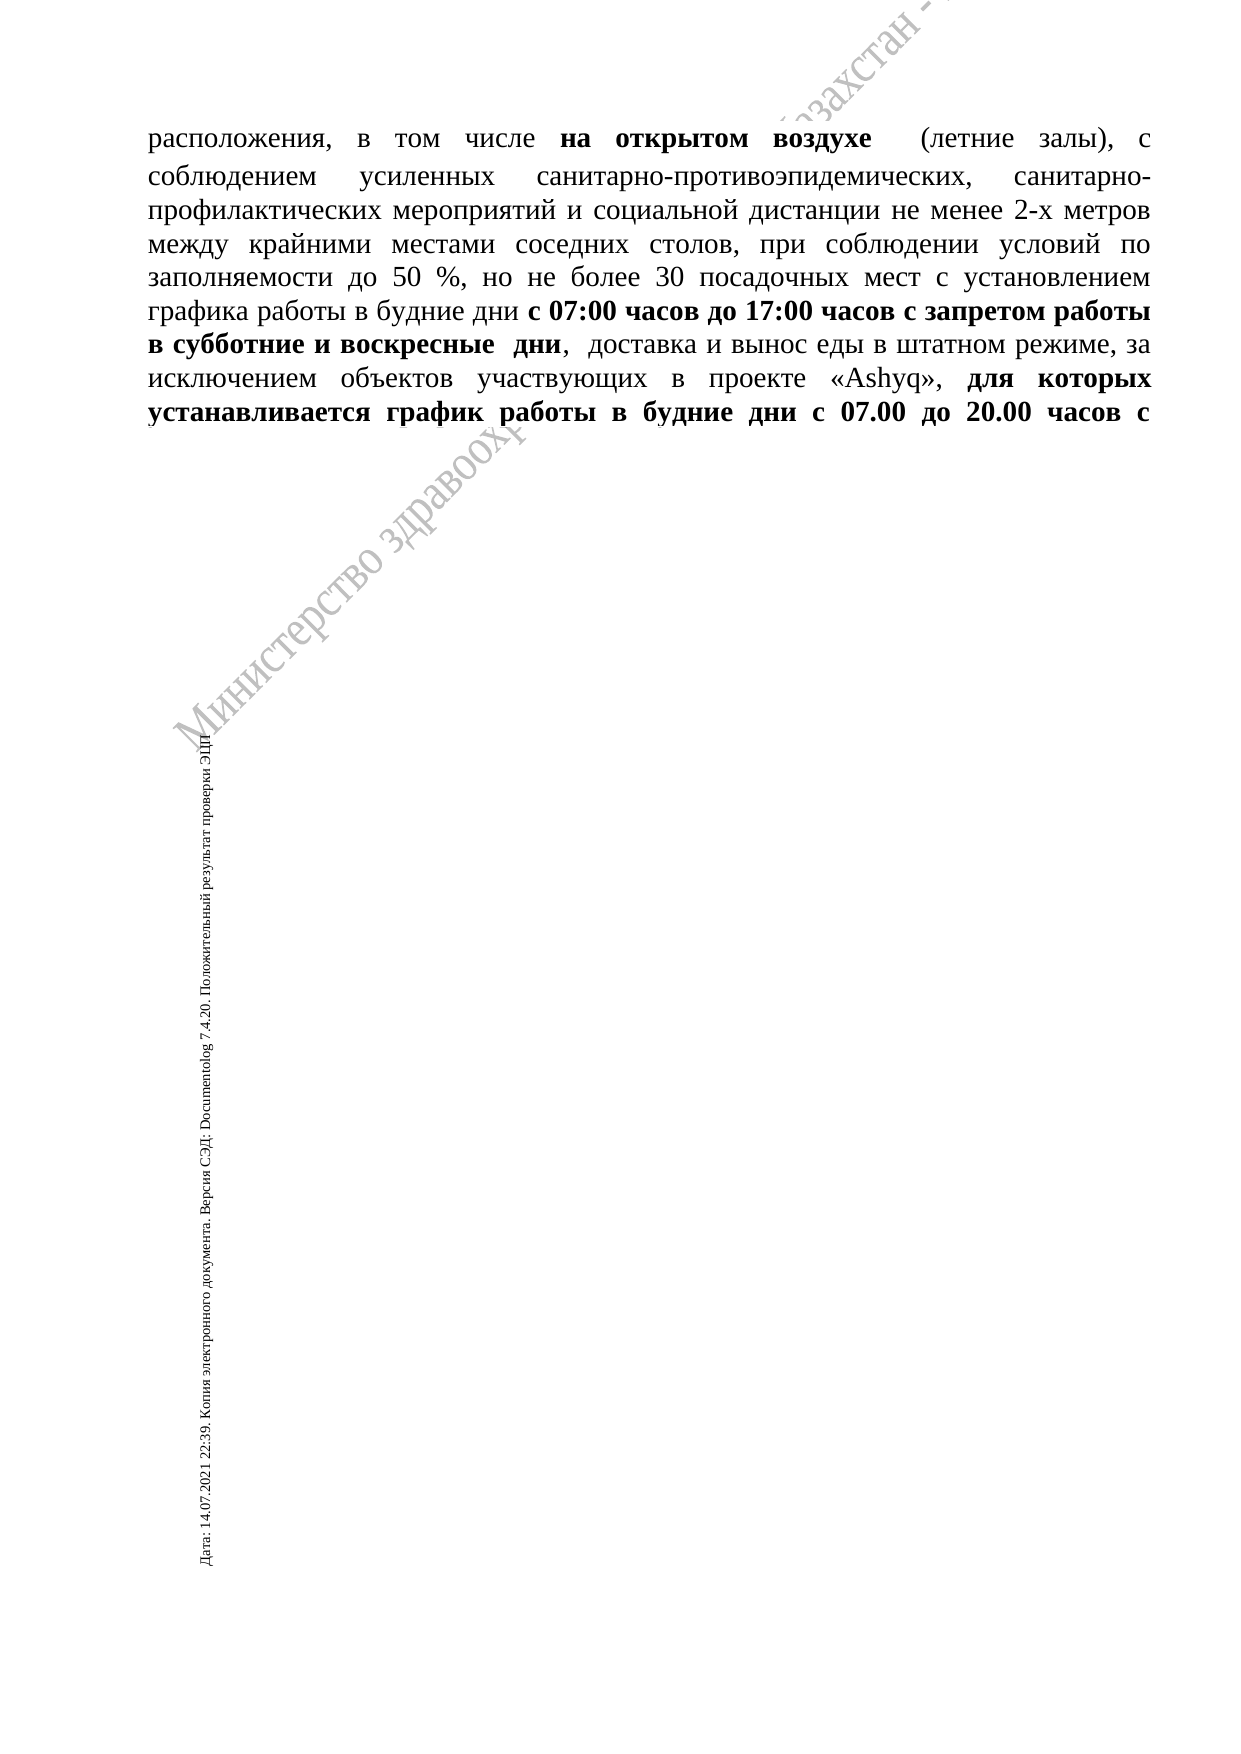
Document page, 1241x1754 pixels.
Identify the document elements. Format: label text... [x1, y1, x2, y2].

list организацию работы объектов общественного питания (в помещении) по типу ресторана, кафе и кофейни, независимо от места расположения, в том числе на открытом воздухе (летние залы), с соблюдением усиленных санитарно-противоэпидемических, санитарно-профилактических мероприятий и социальной дистанции не менее 2-х метров между крайними местами соседних столов, при соблюдении условий по заполняемости до 50 %, но не более 30 посадочных мест с установлением графика работы в будние дни с 07:00 часов до 17:00 часов с запретом работы в субботние и воскресные дни, доставка и вынос еды в штатном режиме, за исключением объектов участвующих в проекте «Ashyq», для которых устанавливается график работы в будние дни с 07.00 до 20.00 часов с запретом работы в субботние и воскресные дни. Строго запрещается организация и проведение коллективных, торжественных, семейных, памятных (банкетов, свадеб, юбилеев, поминок и т.п.) и других массовых мероприятий (за исключением проведения поминок на объектах, участвующих в проекте «Ashyq»); [148, 121, 1152, 426]
